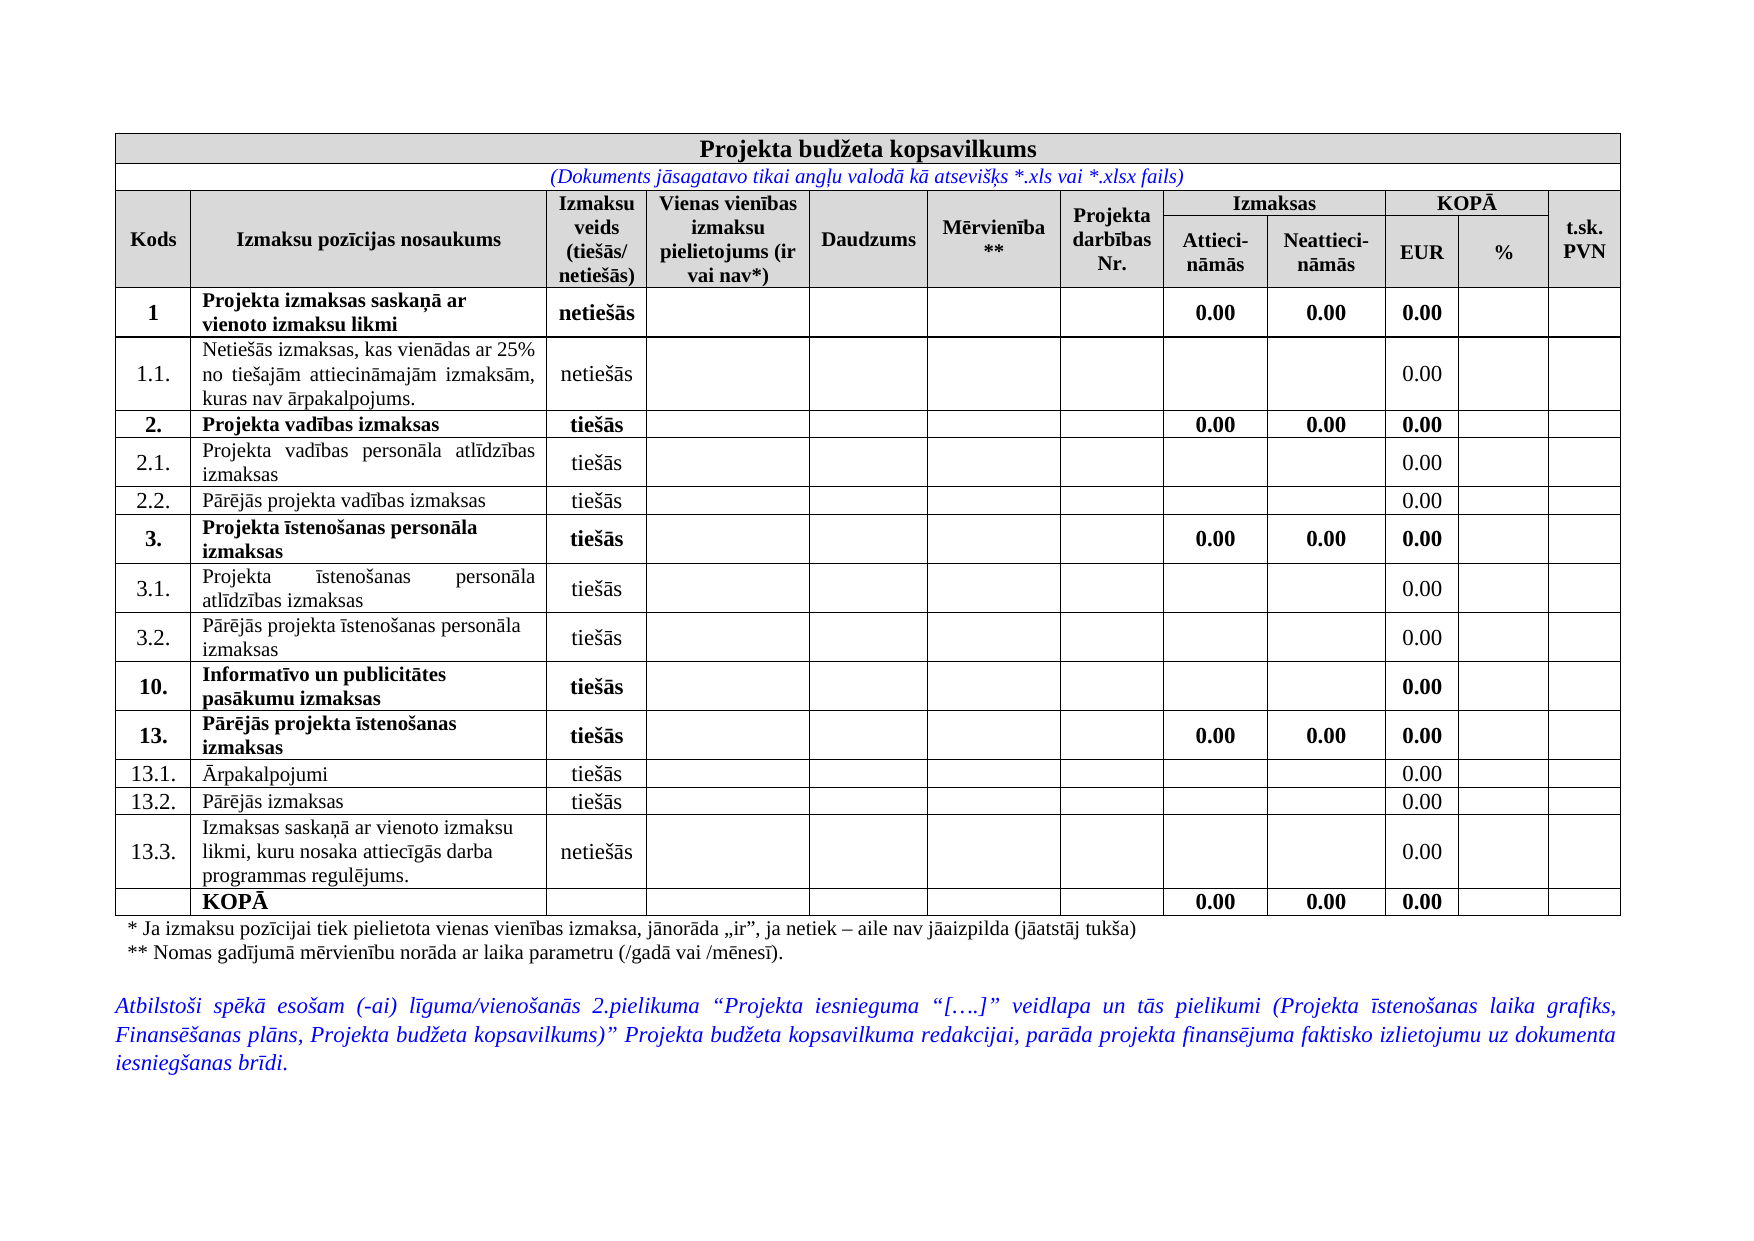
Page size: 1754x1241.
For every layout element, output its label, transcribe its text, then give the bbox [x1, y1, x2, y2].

table_cell 2.2. [116, 487, 190, 513]
table_cell Izmaksas [1164, 191, 1385, 215]
table_cell [928, 711, 1060, 759]
table_cell [928, 889, 1060, 915]
table_cell 0.00 [1386, 889, 1458, 915]
table_cell [1164, 815, 1267, 887]
table_cell [1164, 487, 1267, 513]
table_cell [1061, 411, 1163, 437]
table_cell [1164, 613, 1267, 661]
table_cell [1549, 613, 1620, 661]
table_cell [647, 760, 809, 787]
table_cell t.sk. PVN [1549, 191, 1620, 287]
table_cell [810, 815, 927, 887]
table_cell tiešās [547, 487, 646, 513]
table_cell 0.00 [1386, 815, 1458, 887]
table_cell [810, 338, 927, 409]
table_cell [1164, 760, 1267, 787]
table_cell 0.00 [1164, 288, 1267, 336]
table_cell [547, 889, 646, 915]
table_cell Projekta vadības izmaksas [191, 411, 546, 437]
table_cell [1061, 760, 1163, 787]
table_cell 3. [116, 515, 190, 563]
table_cell [810, 288, 927, 336]
table_cell [1164, 788, 1267, 814]
table_cell [1164, 564, 1267, 612]
table_cell tiešās [547, 411, 646, 437]
table_cell [1268, 815, 1385, 887]
table_cell Daudzums [810, 191, 927, 287]
table_cell [1549, 889, 1620, 915]
table_cell 0.00 [1268, 515, 1385, 563]
table_cell 0.00 [1164, 411, 1267, 437]
table_cell [1268, 760, 1385, 787]
table_cell [1549, 338, 1620, 409]
table_cell [928, 815, 1060, 887]
table_cell [1549, 515, 1620, 563]
table_cell Neattieci-nāmās [1268, 216, 1385, 287]
table_cell netiešās [547, 288, 646, 336]
table_cell 0.00 [1164, 889, 1267, 915]
table_cell [1549, 438, 1620, 486]
table_cell 0.00 [1386, 788, 1458, 814]
table_cell netiešās [547, 338, 646, 409]
table_cell 0.00 [1268, 288, 1385, 336]
table_cell 0.00 [1164, 515, 1267, 563]
table_cell [1549, 788, 1620, 814]
table_cell netiešās [547, 815, 646, 887]
table_cell [647, 338, 809, 409]
table_cell Vienas vienības izmaksu pielietojums (ir vai nav*) [647, 191, 809, 287]
table_cell [1459, 760, 1548, 787]
table_cell [1061, 662, 1163, 710]
table_cell [1061, 613, 1163, 661]
table_cell tiešās [547, 662, 646, 710]
table_cell [928, 411, 1060, 437]
table_cell Projekta vadības personāla atlīdzības izmaksas [191, 438, 546, 486]
table_cell [1268, 613, 1385, 661]
table_cell 0.00 [1268, 889, 1385, 915]
table_cell [1061, 338, 1163, 409]
table_cell [928, 338, 1060, 409]
table_cell [1459, 564, 1548, 612]
table_cell 0.00 [1386, 515, 1458, 563]
table_cell % [1459, 216, 1548, 287]
table_cell [810, 662, 927, 710]
table_cell [647, 711, 809, 759]
table_cell [1268, 564, 1385, 612]
table_cell 2.1. [116, 438, 190, 486]
table_cell 0.00 [1386, 564, 1458, 612]
table_cell [810, 760, 927, 787]
table_cell [1549, 662, 1620, 710]
table_cell tiešās [547, 515, 646, 563]
table_cell Informatīvo un publicitātes pasākumu izmaksas [191, 662, 546, 710]
table_cell [647, 515, 809, 563]
table_cell [647, 288, 809, 336]
table_cell [647, 564, 809, 612]
table_cell [1459, 788, 1548, 814]
table_cell [928, 788, 1060, 814]
table_cell 2. [116, 411, 190, 437]
table_cell [1061, 487, 1163, 513]
table_cell 0.00 [1386, 760, 1458, 787]
table_cell tiešās [547, 564, 646, 612]
table_header Projekta budžeta kopsavilkums [116, 134, 1620, 163]
table_cell [1459, 288, 1548, 336]
table_cell [1164, 438, 1267, 486]
table_cell tiešās [547, 711, 646, 759]
table_cell Mērvienība ** [928, 191, 1060, 287]
table_cell [1549, 564, 1620, 612]
table_cell Netiešās izmaksas, kas vienādas ar 25% no tiešajām attiecināmajām izmaksām, kuras nav ārpakalpojums. [191, 338, 546, 409]
table_cell Pārējās projekta vadības izmaksas [191, 487, 546, 513]
table_cell [1061, 564, 1163, 612]
table_cell [810, 564, 927, 612]
table_cell 3.2. [116, 613, 190, 661]
table_cell ** Nomas gadījumā mērvienību norāda ar laika parametru (/gadā vai /mēnesī). [116, 940, 1621, 964]
table_cell [1061, 438, 1163, 486]
table_cell [647, 815, 809, 887]
table_cell [1268, 338, 1385, 409]
table_cell [810, 711, 927, 759]
table_cell [1459, 815, 1548, 887]
table_cell [1459, 438, 1548, 486]
table_cell [928, 613, 1060, 661]
table_cell * Ja izmaksu pozīcijai tiek pielietota vienas vienības izmaksa, jānorāda „ir”, ja netiek – aile nav jāaizpilda (jāatstāj tukša) [116, 916, 1621, 940]
table_cell KOPĀ [1386, 191, 1548, 215]
table_cell Attieci-nāmās [1164, 216, 1267, 287]
table_cell [1268, 788, 1385, 814]
table_cell Pārējās projekta īstenošanas personāla izmaksas [191, 613, 546, 661]
table_cell Izmaksas saskaņā ar vienoto izmaksu likmi, kuru nosaka attiecīgās darba programmas regulējums. [191, 815, 546, 887]
table_cell tiešās [547, 760, 646, 787]
table_cell tiešās [547, 788, 646, 814]
table_cell [1459, 613, 1548, 661]
table_cell [1459, 487, 1548, 513]
table_cell [116, 889, 190, 915]
table_cell Projekta īstenošanas personāla izmaksas [191, 515, 546, 563]
table_cell 0.00 [1386, 411, 1458, 437]
table_cell [810, 613, 927, 661]
table_cell [1061, 788, 1163, 814]
table_cell [810, 889, 927, 915]
table_cell 0.00 [1386, 338, 1458, 409]
table_cell [810, 411, 927, 437]
table_cell Izmaksu veids (tiešās/ netiešās) [547, 191, 646, 287]
table_cell 0.00 [1268, 411, 1385, 437]
table_cell [1061, 815, 1163, 887]
table_cell 0.00 [1386, 438, 1458, 486]
table_cell Kods [116, 191, 190, 287]
table_cell [1061, 889, 1163, 915]
table_cell 0.00 [1386, 662, 1458, 710]
table_cell 10. [116, 662, 190, 710]
table_cell 0.00 [1386, 487, 1458, 513]
table_cell Projekta īstenošanas personāla atlīdzības izmaksas [191, 564, 546, 612]
table_cell [647, 438, 809, 486]
table_cell EUR [1386, 216, 1458, 287]
table_cell [647, 889, 809, 915]
table_cell [1459, 411, 1548, 437]
table_cell 3.1. [116, 564, 190, 612]
table_cell [1459, 662, 1548, 710]
table_cell [1549, 487, 1620, 513]
table_cell [647, 411, 809, 437]
table_cell 13.2. [116, 788, 190, 814]
table_cell [928, 760, 1060, 787]
table_cell [810, 788, 927, 814]
table_cell [1164, 338, 1267, 409]
table_cell Ārpakalpojumi [191, 760, 546, 787]
table_cell tiešās [547, 438, 646, 486]
table_cell [810, 487, 927, 513]
table_cell [1268, 662, 1385, 710]
table_cell KOPĀ [191, 889, 546, 915]
table_cell [928, 515, 1060, 563]
table_cell [647, 613, 809, 661]
table_cell (Dokuments jāsagatavo tikai angļu valodā kā atsevišķs *.xls vai *.xlsx fails) [116, 164, 1620, 190]
table_cell 1.1. [116, 338, 190, 409]
table_cell [928, 662, 1060, 710]
table_cell 13.3. [116, 815, 190, 887]
table_cell 0.00 [1164, 711, 1267, 759]
table_cell [1459, 889, 1548, 915]
table_cell [1061, 288, 1163, 336]
table_cell [1549, 760, 1620, 787]
table_cell Projekta izmaksas saskaņā ar vienoto izmaksu likmi [191, 288, 546, 336]
table_cell [1459, 711, 1548, 759]
table_cell 0.00 [1386, 711, 1458, 759]
table_cell [928, 438, 1060, 486]
table_cell [928, 487, 1060, 513]
table_cell 0.00 [1386, 613, 1458, 661]
table_cell Izmaksu pozīcijas nosaukums [191, 191, 546, 287]
table_cell [810, 438, 927, 486]
table_cell [810, 515, 927, 563]
table_cell [1459, 515, 1548, 563]
table_cell tiešās [547, 613, 646, 661]
table_cell Pārējās projekta īstenošanas izmaksas [191, 711, 546, 759]
table_cell Projekta darbības Nr. [1061, 191, 1163, 287]
table_cell [1061, 711, 1163, 759]
table_cell [1061, 515, 1163, 563]
table_cell [928, 288, 1060, 336]
table_cell [647, 487, 809, 513]
table_cell [1549, 288, 1620, 336]
table_cell [647, 788, 809, 814]
table_cell [1549, 815, 1620, 887]
table_cell Pārējās izmaksas [191, 788, 546, 814]
table_cell 13.1. [116, 760, 190, 787]
table_cell 0.00 [1268, 711, 1385, 759]
text Atbilstoši spēkā esošam (-ai) līguma/vienošanās 2.pielikuma “Projekta iesnieguma “[….]” veidlapa un tās pielikumi (Projekta īstenošanas laika grafiks, Finansēšanas plāns, Projekta budžeta kopsavilkums)” Projekta budžeta kopsavilkuma redakcijai, parāda projekta finansējuma faktisko izlietojumu uz dokumenta iesniegšanas brīdi. [115, 992, 1621, 1076]
table_cell [1268, 487, 1385, 513]
table_cell [1459, 338, 1548, 409]
table_cell [1549, 411, 1620, 437]
table_cell [1164, 662, 1267, 710]
table_cell [647, 662, 809, 710]
table_cell 0.00 [1386, 288, 1458, 336]
table_cell [928, 564, 1060, 612]
table_cell [1549, 711, 1620, 759]
table_cell [1268, 438, 1385, 486]
table_cell 13. [116, 711, 190, 759]
table_cell 1 [116, 288, 190, 336]
